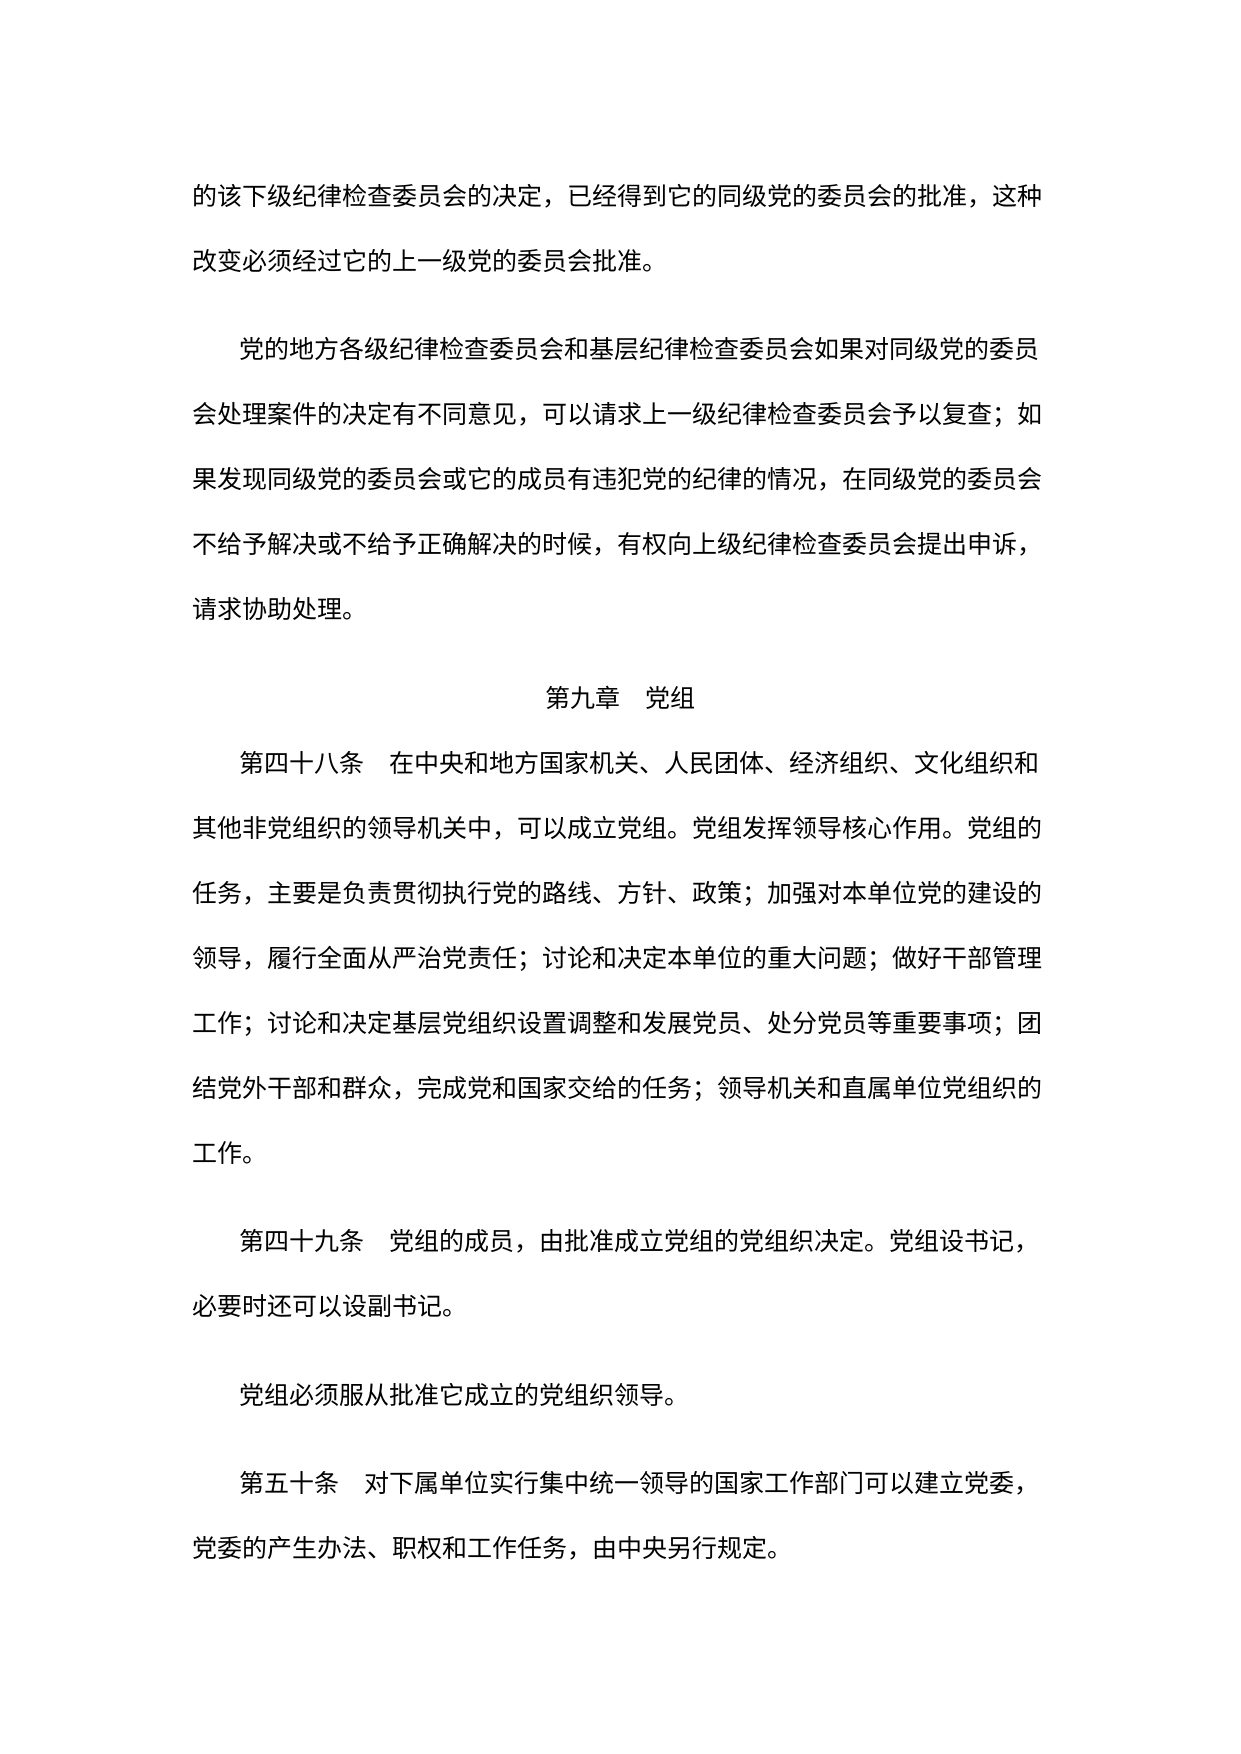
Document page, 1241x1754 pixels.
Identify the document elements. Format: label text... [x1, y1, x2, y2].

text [192, 162, 1048, 292]
text 党的地方各级纪律检查委员会和基层纪律检查委员会如果对同级党的委员会处理案件的决定有不同意见，可以请求上一级纪律检查委员会予以复查；如果发现同级党的委员会或它的成员有违犯党的纪律的情况，在同级党的委员会不给予解决或不给予正确解决的时候，有权向上级纪律检查委员会提出申诉，请求协助处理。 [192, 315, 1048, 640]
text 第九章 党组 [187, 664, 1053, 729]
text 第四十九条 党组的成员，由批准成立党组的党组织决定。党组设书记，必要时还可以设副书记。 [192, 1207, 1048, 1337]
text 第四十八条 在中央和地方国家机关、人民团体、经济组织、文化组织和其他非党组织的领导机关中，可以成立党组。党组发挥领导核心作用。党组的任务，主要是负责贯彻执行党的路线、方针、政策；加强对本单位党的建设的领导，履行全面从严治党责任；讨论和决定本单位的重大问题；做好干部管理工作；讨论和决定基层党组织设置调整和发展党员、处分党员等重要事项；团结党外干部和群众，完成党和国家交给的任务；领导机关和直属单位党组织的工作。 [192, 729, 1048, 1184]
text 第五十条 对下属单位实行集中统一领导的国家工作部门可以建立党委，党委的产生办法、职权和工作任务，由中央另行规定。 [192, 1449, 1048, 1579]
text 党组必须服从批准它成立的党组织领导。 [192, 1361, 1048, 1426]
